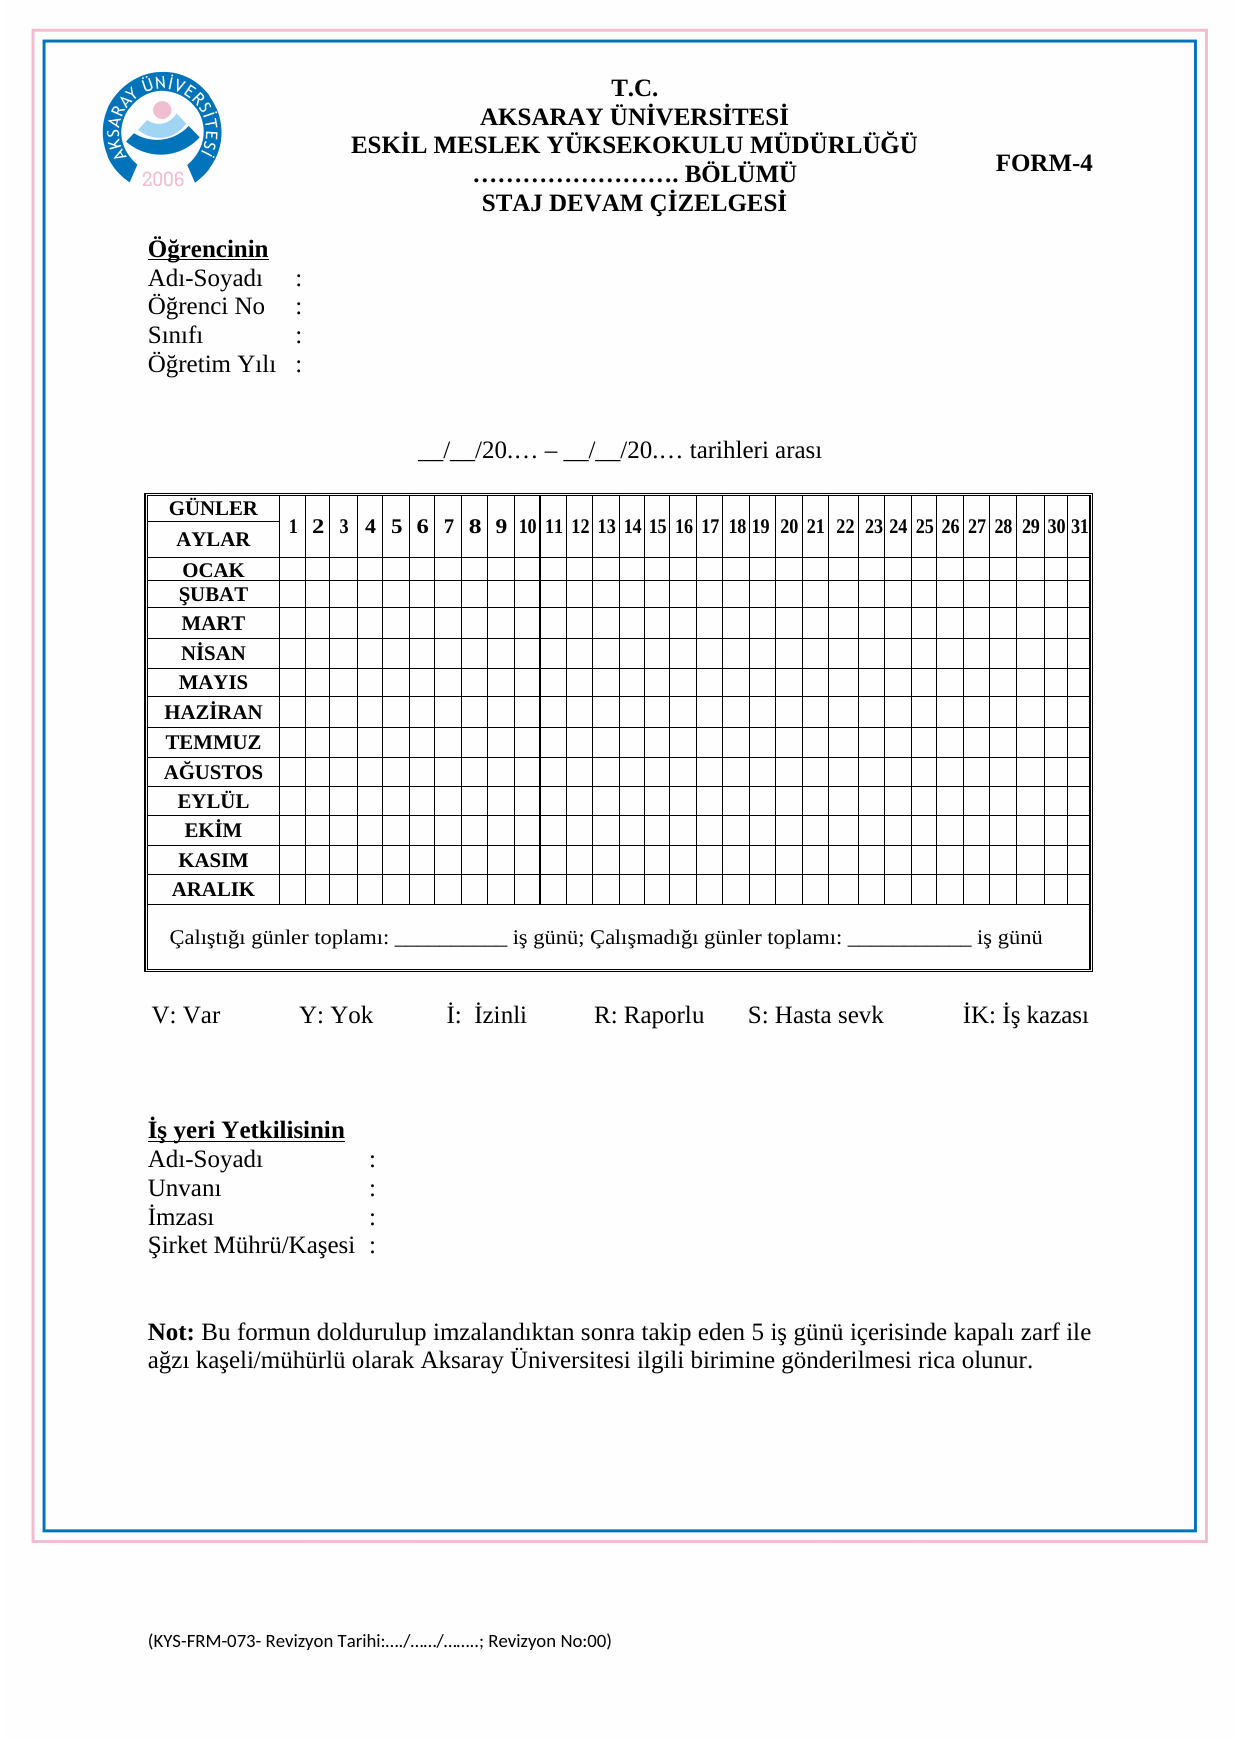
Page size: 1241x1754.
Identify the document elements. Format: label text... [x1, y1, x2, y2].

table_cell [670, 669, 696, 696]
table_cell [697, 728, 722, 757]
table_cell [829, 728, 858, 757]
table_cell [358, 787, 382, 815]
table_cell [937, 669, 963, 696]
table_cell [541, 581, 566, 607]
table_cell NİSAN [148, 639, 279, 668]
table_cell [1017, 669, 1044, 696]
table_cell [1017, 697, 1044, 727]
table_cell [280, 787, 305, 815]
table_cell [620, 816, 644, 845]
table_cell [723, 787, 749, 815]
table_cell [1045, 697, 1067, 727]
table_cell [383, 558, 409, 579]
table_cell [462, 639, 487, 668]
table_cell [280, 875, 305, 904]
table_header 19 [750, 496, 775, 557]
table_cell [885, 608, 911, 638]
table_cell [776, 558, 802, 579]
table_cell [306, 846, 329, 874]
table_cell [410, 608, 434, 638]
table_cell [859, 608, 884, 638]
table_cell [620, 758, 644, 786]
table_cell [462, 728, 487, 757]
table_cell [990, 581, 1016, 607]
table_cell [358, 816, 382, 845]
table_cell [670, 558, 696, 579]
table_cell [670, 697, 696, 727]
table_cell [435, 669, 461, 696]
table_cell [723, 758, 749, 786]
table_header 31 [1068, 496, 1089, 557]
table_cell [1045, 816, 1067, 845]
table_cell [803, 558, 828, 579]
table_cell [515, 728, 539, 757]
table_cell [462, 758, 487, 786]
table_header 5 [383, 496, 409, 557]
table_cell [885, 728, 911, 757]
table_cell [383, 875, 409, 904]
table_cell [912, 816, 936, 845]
table_cell [1045, 669, 1067, 696]
table_cell HAZİRAN [148, 697, 279, 727]
text V: Var Y: Yok İ: İzinli R: Raporlu S: Hasta sevk İK: İş kazası [148, 1001, 1093, 1029]
table_cell [776, 758, 802, 786]
table_cell [541, 816, 566, 845]
table_cell [829, 581, 858, 607]
table_cell [750, 758, 775, 786]
table_cell [670, 846, 696, 874]
table_cell [1017, 639, 1044, 668]
table_cell [885, 846, 911, 874]
table_cell [912, 846, 936, 874]
table_header GÜNLER [148, 496, 279, 521]
table_cell [670, 787, 696, 815]
table_cell [697, 608, 722, 638]
table_cell [697, 816, 722, 845]
table_header 13 [593, 496, 619, 557]
table_cell [803, 581, 828, 607]
table_cell [383, 728, 409, 757]
table_cell [912, 758, 936, 786]
table_cell [776, 697, 802, 727]
table_cell [912, 558, 936, 579]
table_header 25 [912, 496, 936, 557]
table_cell [410, 846, 434, 874]
table_cell [723, 639, 749, 668]
table_cell [1017, 758, 1044, 786]
table_cell [964, 875, 989, 904]
table_cell [990, 787, 1016, 815]
table_cell [750, 875, 775, 904]
table_cell [1068, 697, 1089, 727]
table_cell [990, 816, 1016, 845]
table_cell [1045, 758, 1067, 786]
table_cell [410, 787, 434, 815]
table_header 14 [620, 496, 644, 557]
text Adı-Soyadı : [148, 1144, 1093, 1173]
table_cell [885, 758, 911, 786]
table_cell [593, 787, 619, 815]
table_cell [990, 758, 1016, 786]
table_cell [803, 875, 828, 904]
table_cell [723, 608, 749, 638]
table_cell [859, 728, 884, 757]
table_cell [358, 697, 382, 727]
table_cell [593, 816, 619, 845]
table_cell [358, 875, 382, 904]
table_cell [462, 581, 487, 607]
table_cell [620, 846, 644, 874]
table_cell [645, 728, 669, 757]
table_cell [937, 581, 963, 607]
table_header 15 [645, 496, 669, 557]
table_cell [462, 608, 487, 638]
table_cell [567, 697, 592, 727]
table_cell [750, 669, 775, 696]
table_cell [803, 816, 828, 845]
table_header 23 [859, 496, 884, 557]
table_cell [964, 558, 989, 579]
table_cell [330, 875, 357, 904]
table_header 6 [410, 496, 434, 557]
table_cell [1068, 875, 1089, 904]
table_cell [964, 581, 989, 607]
table_cell [1045, 846, 1067, 874]
table_cell [776, 875, 802, 904]
table_header 9 [488, 496, 514, 557]
table_cell [885, 669, 911, 696]
table_cell [1045, 558, 1067, 579]
table_cell [515, 875, 539, 904]
table_cell [567, 639, 592, 668]
table_cell [964, 669, 989, 696]
table_cell [750, 639, 775, 668]
table_cell [670, 728, 696, 757]
table_header 18 [723, 496, 749, 557]
text İş yeri Yetkilisinin [148, 1116, 1093, 1144]
table_cell [358, 728, 382, 757]
table_cell [280, 758, 305, 786]
table_header 3 [330, 496, 357, 557]
table_cell [541, 875, 566, 904]
table_cell [697, 758, 722, 786]
table_cell [593, 758, 619, 786]
table_cell [410, 758, 434, 786]
table_cell [567, 816, 592, 845]
table_cell [488, 758, 514, 786]
table_cell [593, 639, 619, 668]
table_cell [1045, 581, 1067, 607]
table_cell [912, 669, 936, 696]
table_cell [462, 816, 487, 845]
table_cell [964, 608, 989, 638]
table_cell [750, 697, 775, 727]
table_cell [620, 787, 644, 815]
table_cell [410, 669, 434, 696]
table_cell [776, 639, 802, 668]
table_cell [330, 816, 357, 845]
table_cell [515, 639, 539, 668]
table_cell [541, 669, 566, 696]
table_cell [670, 816, 696, 845]
table_cell [776, 581, 802, 607]
table_cell [912, 581, 936, 607]
table_cell [697, 787, 722, 815]
table_cell [620, 669, 644, 696]
table_cell [937, 697, 963, 727]
table_cell [358, 758, 382, 786]
table_cell [330, 697, 357, 727]
table_cell [567, 875, 592, 904]
table_cell [358, 558, 382, 579]
table_cell [723, 816, 749, 845]
table_cell [435, 581, 461, 607]
table_cell [515, 787, 539, 815]
table_cell [697, 558, 722, 579]
table_cell [912, 728, 936, 757]
table_cell [1068, 669, 1089, 696]
table_cell [1017, 608, 1044, 638]
table_cell [515, 816, 539, 845]
table_cell [697, 697, 722, 727]
table_cell [330, 846, 357, 874]
table_cell [306, 728, 329, 757]
table_cell [306, 608, 329, 638]
table_cell [620, 581, 644, 607]
table_cell [488, 558, 514, 579]
table_cell [435, 816, 461, 845]
table_cell [620, 875, 644, 904]
table_cell [1068, 846, 1089, 874]
table_cell [541, 787, 566, 815]
table_cell [280, 669, 305, 696]
table_cell [859, 697, 884, 727]
table_cell [1017, 816, 1044, 845]
table_cell [358, 608, 382, 638]
table_cell ŞUBAT [148, 581, 279, 607]
table_cell [1068, 816, 1089, 845]
table_cell [306, 697, 329, 727]
table_cell [462, 787, 487, 815]
table_cell [750, 728, 775, 757]
text Adı-Soyadı : [148, 263, 1093, 291]
table_cell [515, 581, 539, 607]
text Sınıfı : [148, 320, 1093, 349]
table_header 21 [803, 496, 828, 557]
table_cell [937, 758, 963, 786]
table_header 11 [541, 496, 566, 557]
table_cell [410, 697, 434, 727]
table_cell [280, 608, 305, 638]
table_cell [567, 608, 592, 638]
table_cell [488, 669, 514, 696]
table_cell [383, 608, 409, 638]
table_cell [912, 787, 936, 815]
table_cell [1068, 905, 1089, 969]
table_cell [697, 581, 722, 607]
table_cell [435, 758, 461, 786]
text Unvanı : [148, 1173, 1093, 1202]
table_cell [383, 846, 409, 874]
table_cell [567, 728, 592, 757]
table_cell [488, 787, 514, 815]
table_cell [410, 816, 434, 845]
table_cell [435, 558, 461, 579]
table_cell [859, 875, 884, 904]
table_cell [620, 558, 644, 579]
table_header 16 [670, 496, 696, 557]
table_cell [330, 787, 357, 815]
table_cell [488, 728, 514, 757]
table_cell [723, 875, 749, 904]
table_cell [645, 846, 669, 874]
table_cell [885, 639, 911, 668]
table_cell [750, 846, 775, 874]
table_cell [462, 875, 487, 904]
picture [5, 0, 1234, 1739]
table_cell [885, 875, 911, 904]
table_cell [330, 758, 357, 786]
table_header 1 [280, 496, 305, 557]
table_cell [750, 787, 775, 815]
table_cell [541, 639, 566, 668]
table_cell [645, 816, 669, 845]
table_cell [697, 875, 722, 904]
table_cell [723, 669, 749, 696]
table_header 29 [1017, 496, 1044, 557]
table_cell [859, 558, 884, 579]
table_cell [697, 846, 722, 874]
table_cell [829, 639, 858, 668]
table_cell [620, 608, 644, 638]
table_cell [593, 558, 619, 579]
table_cell [1045, 728, 1067, 757]
table_cell [1017, 787, 1044, 815]
table_cell [829, 816, 858, 845]
table_cell [990, 728, 1016, 757]
table_cell [697, 639, 722, 668]
table_cell [330, 581, 357, 607]
table_cell [885, 816, 911, 845]
table_cell [937, 608, 963, 638]
table_cell [435, 875, 461, 904]
table_cell [803, 608, 828, 638]
table_cell [645, 697, 669, 727]
table_header 2 [306, 496, 329, 557]
table_cell [306, 758, 329, 786]
table_cell [645, 608, 669, 638]
table_cell [383, 669, 409, 696]
table_cell [410, 581, 434, 607]
table_cell [462, 669, 487, 696]
table_cell ARALIK [148, 875, 279, 904]
table_cell [670, 875, 696, 904]
text __/__/20.… – __/__/20.… tarihleri arası [148, 435, 1093, 464]
table_cell [912, 608, 936, 638]
table_cell [803, 639, 828, 668]
table_cell [593, 875, 619, 904]
table_cell [750, 608, 775, 638]
table_cell EKİM [148, 816, 279, 845]
table_cell [488, 875, 514, 904]
table_cell [829, 758, 858, 786]
table_cell [488, 846, 514, 874]
table_cell [937, 787, 963, 815]
table_cell [280, 639, 305, 668]
table_cell [829, 875, 858, 904]
table_cell [776, 846, 802, 874]
table_cell AĞUSTOS [148, 758, 279, 786]
table_cell [1045, 875, 1067, 904]
table_cell TEMMUZ [148, 728, 279, 757]
table_cell [306, 669, 329, 696]
table_cell [567, 581, 592, 607]
table_cell [462, 697, 487, 727]
table_cell [990, 558, 1016, 579]
table_header 20 [776, 496, 802, 557]
table_cell [885, 787, 911, 815]
table_cell [803, 697, 828, 727]
table_cell [912, 639, 936, 668]
table_cell [541, 558, 566, 579]
table_cell [330, 669, 357, 696]
table_header 10 [515, 496, 539, 557]
table_cell [964, 697, 989, 727]
table_cell [515, 669, 539, 696]
table_cell [859, 669, 884, 696]
table_cell [435, 639, 461, 668]
table_cell EYLÜL [148, 787, 279, 815]
table_cell [964, 846, 989, 874]
table_cell [383, 639, 409, 668]
table_cell [410, 639, 434, 668]
table_header 12 [567, 496, 592, 557]
table_cell [280, 697, 305, 727]
table_cell [670, 581, 696, 607]
table_cell [859, 758, 884, 786]
table_cell [937, 875, 963, 904]
table_header 17 [697, 496, 722, 557]
table_cell [670, 758, 696, 786]
table_cell [750, 816, 775, 845]
table_cell [723, 558, 749, 579]
table_cell [488, 581, 514, 607]
table_cell [567, 558, 592, 579]
table_cell [723, 728, 749, 757]
table_cell [358, 639, 382, 668]
table_cell [645, 581, 669, 607]
table_cell [306, 639, 329, 668]
table_cell [358, 581, 382, 607]
table_cell [358, 846, 382, 874]
table_cell [1017, 728, 1044, 757]
table_header 30 [1045, 496, 1067, 557]
table_cell [1068, 608, 1089, 638]
table_cell [515, 697, 539, 727]
table_cell [990, 875, 1016, 904]
table_cell [1045, 787, 1067, 815]
text Öğrencinin [148, 234, 1093, 263]
table_cell [645, 669, 669, 696]
table_cell [645, 875, 669, 904]
table_cell [803, 669, 828, 696]
table_cell [990, 639, 1016, 668]
table_header 8 [462, 496, 487, 557]
table_header 22 [829, 496, 858, 557]
table_cell [435, 846, 461, 874]
table_cell [1017, 558, 1044, 579]
table_cell [435, 697, 461, 727]
table_cell [1068, 758, 1089, 786]
table_cell [358, 669, 382, 696]
table_cell [1045, 639, 1067, 668]
table_cell [280, 581, 305, 607]
table_cell [1017, 875, 1044, 904]
table_cell [776, 608, 802, 638]
table_cell [330, 558, 357, 579]
table_cell [383, 787, 409, 815]
table_cell [829, 787, 858, 815]
table_cell [541, 846, 566, 874]
table_header 24 [885, 496, 911, 557]
table_cell [306, 581, 329, 607]
table_cell [383, 816, 409, 845]
table_cell [1068, 558, 1089, 579]
table_cell [829, 669, 858, 696]
table_cell [776, 816, 802, 845]
table_cell [803, 846, 828, 874]
table_cell [723, 846, 749, 874]
table_cell [1017, 581, 1044, 607]
table_cell [515, 608, 539, 638]
table_cell [306, 787, 329, 815]
text Not: Bu formun doldurulup imzalandıktan sonra takip eden 5 iş günü içerisinde kapalı zarf ile ağzı kaşeli/mühürlü olarak Aksaray Üniversitesi ilgili birimine gönderilmesi rica olunur. [148, 1317, 1093, 1374]
table_cell [723, 581, 749, 607]
table_cell [829, 846, 858, 874]
text FORM-4 [148, 148, 1093, 176]
table_cell [488, 697, 514, 727]
table_cell [488, 608, 514, 638]
table_cell [829, 608, 858, 638]
table_cell [829, 558, 858, 579]
table_cell [937, 558, 963, 579]
table_cell [1068, 581, 1089, 607]
table_cell [859, 846, 884, 874]
table_cell [937, 846, 963, 874]
table_cell [541, 758, 566, 786]
table_cell [723, 697, 749, 727]
table_cell [593, 608, 619, 638]
text Şirket Mührü/Kaşesi : [148, 1231, 1093, 1259]
table_cell [645, 758, 669, 786]
table_cell [593, 581, 619, 607]
table_cell [776, 787, 802, 815]
table_cell [280, 846, 305, 874]
table_cell [990, 669, 1016, 696]
table_cell [990, 697, 1016, 727]
text İmzası : [148, 1202, 1093, 1231]
table_cell [750, 558, 775, 579]
table_cell [803, 787, 828, 815]
table_cell [462, 558, 487, 579]
table_cell [383, 581, 409, 607]
table_cell [912, 875, 936, 904]
table_cell [990, 608, 1016, 638]
table_cell [937, 639, 963, 668]
table_cell [541, 697, 566, 727]
table_cell [776, 728, 802, 757]
table_cell [515, 758, 539, 786]
table_cell [280, 728, 305, 757]
table_cell [306, 558, 329, 579]
table_cell [435, 608, 461, 638]
table_cell [964, 787, 989, 815]
table_cell [462, 846, 487, 874]
table_cell [645, 787, 669, 815]
table_cell [567, 787, 592, 815]
table_cell [515, 558, 539, 579]
table_cell [488, 816, 514, 845]
table_cell [330, 639, 357, 668]
table_cell [885, 581, 911, 607]
table_cell [488, 639, 514, 668]
table_cell [803, 728, 828, 757]
table_cell [1017, 846, 1044, 874]
table_cell [280, 816, 305, 845]
table_cell KASIM [148, 846, 279, 874]
table_cell [593, 846, 619, 874]
table_cell [990, 846, 1016, 874]
table_cell [541, 728, 566, 757]
table_cell [885, 697, 911, 727]
table_header 4 [358, 496, 382, 557]
table_cell [750, 581, 775, 607]
table_cell [937, 816, 963, 845]
table_cell [1068, 728, 1089, 757]
table_header 28 [990, 496, 1016, 557]
table_cell [776, 669, 802, 696]
table_cell [885, 558, 911, 579]
table_cell MART [148, 608, 279, 638]
table_cell [515, 846, 539, 874]
text Öğretim Yılı : [148, 349, 1093, 378]
table_cell [912, 697, 936, 727]
table_cell [964, 758, 989, 786]
table_cell [567, 758, 592, 786]
table_cell [306, 875, 329, 904]
table_cell [964, 816, 989, 845]
table_cell [567, 669, 592, 696]
table_cell [593, 669, 619, 696]
table_cell [1068, 639, 1089, 668]
text Öğrenci No : [148, 291, 1093, 320]
table_cell [859, 816, 884, 845]
table_cell [859, 787, 884, 815]
table_cell [567, 846, 592, 874]
table_cell [306, 816, 329, 845]
table_cell [620, 639, 644, 668]
table_cell [383, 758, 409, 786]
table_cell [620, 728, 644, 757]
table_cell [435, 728, 461, 757]
table_cell [859, 581, 884, 607]
table_cell [383, 697, 409, 727]
table_cell [410, 558, 434, 579]
table_header 26 [937, 496, 963, 557]
table_cell [280, 558, 305, 579]
table_cell AYLAR [148, 522, 279, 557]
table_header 27 [964, 496, 989, 557]
table_cell [593, 728, 619, 757]
table_cell [829, 697, 858, 727]
table_cell [593, 697, 619, 727]
table_cell [697, 669, 722, 696]
table_cell [670, 639, 696, 668]
table_cell [330, 728, 357, 757]
table_cell [620, 697, 644, 727]
table_cell [803, 758, 828, 786]
table_cell [645, 558, 669, 579]
table_cell [670, 608, 696, 638]
table_cell [410, 875, 434, 904]
table_cell MAYIS [148, 669, 279, 696]
table_cell [645, 639, 669, 668]
table_cell [1068, 787, 1089, 815]
table_cell [1044, 905, 1068, 969]
table_cell [410, 728, 434, 757]
table_header 7 [435, 496, 461, 557]
table_cell [1045, 608, 1067, 638]
table_cell [435, 787, 461, 815]
table_cell [937, 728, 963, 757]
table_cell [964, 639, 989, 668]
table_cell Çalıştığı günler toplamı: __________ iş günü; Çalışmadığı günler toplamı: ___________ iş günü [148, 905, 1044, 969]
table_cell [541, 608, 566, 638]
table_cell [964, 728, 989, 757]
table_cell [330, 608, 357, 638]
table_cell [859, 639, 884, 668]
table_cell OCAK [148, 558, 279, 579]
